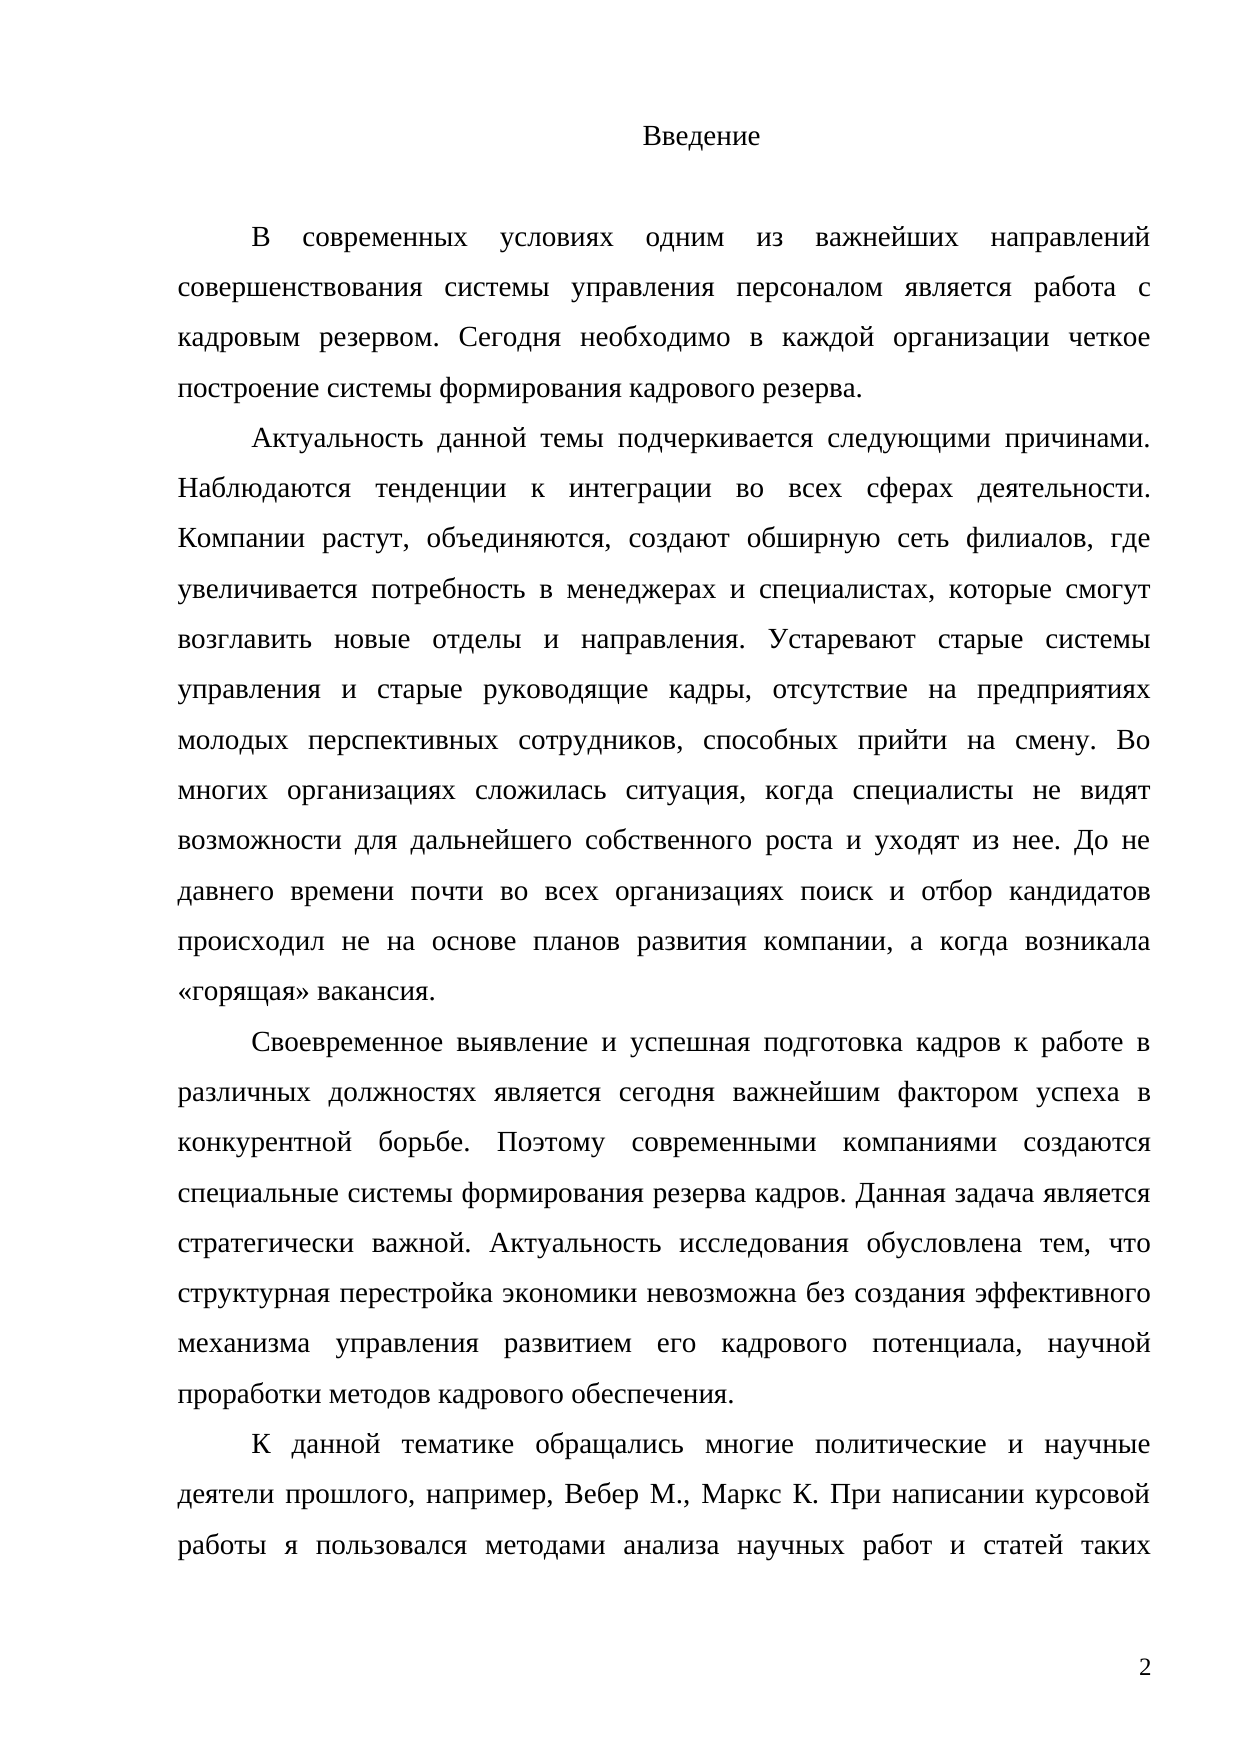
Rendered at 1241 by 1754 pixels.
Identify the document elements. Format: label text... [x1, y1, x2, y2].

text В современных условиях одним из важнейших направлений совершенствования системы управления персоналом является работа с кадровым резервом. Сегодня необходимо в каждой организации четкое построение системы формирования кадрового резерва. [177, 219, 1152, 403]
text Своевременное выявление и успешная подготовка кадров к работе в различных должностях является сегодня важнейшим фактором успеха в конкурентной борьбе. Поэтому современными компаниями создаются специальные системы формирования резерва кадров. Данная задача является стратегически важной. Актуальность исследования обусловлена тем, что структурная перестройка экономики невозможна без создания эффективного механизма управления развитием его кадрового потенциала, научной проработки методов кадрового обеспечения. [177, 1024, 1152, 1409]
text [177, 1426, 1152, 1560]
text Введение [177, 118, 1152, 152]
text Актуальность данной темы подчеркивается следующими причинами. Наблюдаются тенденции к интеграции во всех сферах деятельности. Компании растут, объединяются, создают обширную сеть филиалов, где увеличивается потребность в менеджерах и специалистах, которые смогут возглавить новые отделы и направления. Устаревают старые системы управления и старые руководящие кадры, отсутствие на предприятиях молодых перспективных сотрудников, способных прийти на смену. Во многих организациях сложилась ситуация, когда специалисты не видят возможности для дальнейшего собственного роста и уходят из нее. До не давнего времени почти во всех организациях поиск и отбор кандидатов происходил не на основе планов развития компании, а когда возникала «горящая» вакансия. [177, 420, 1152, 1007]
